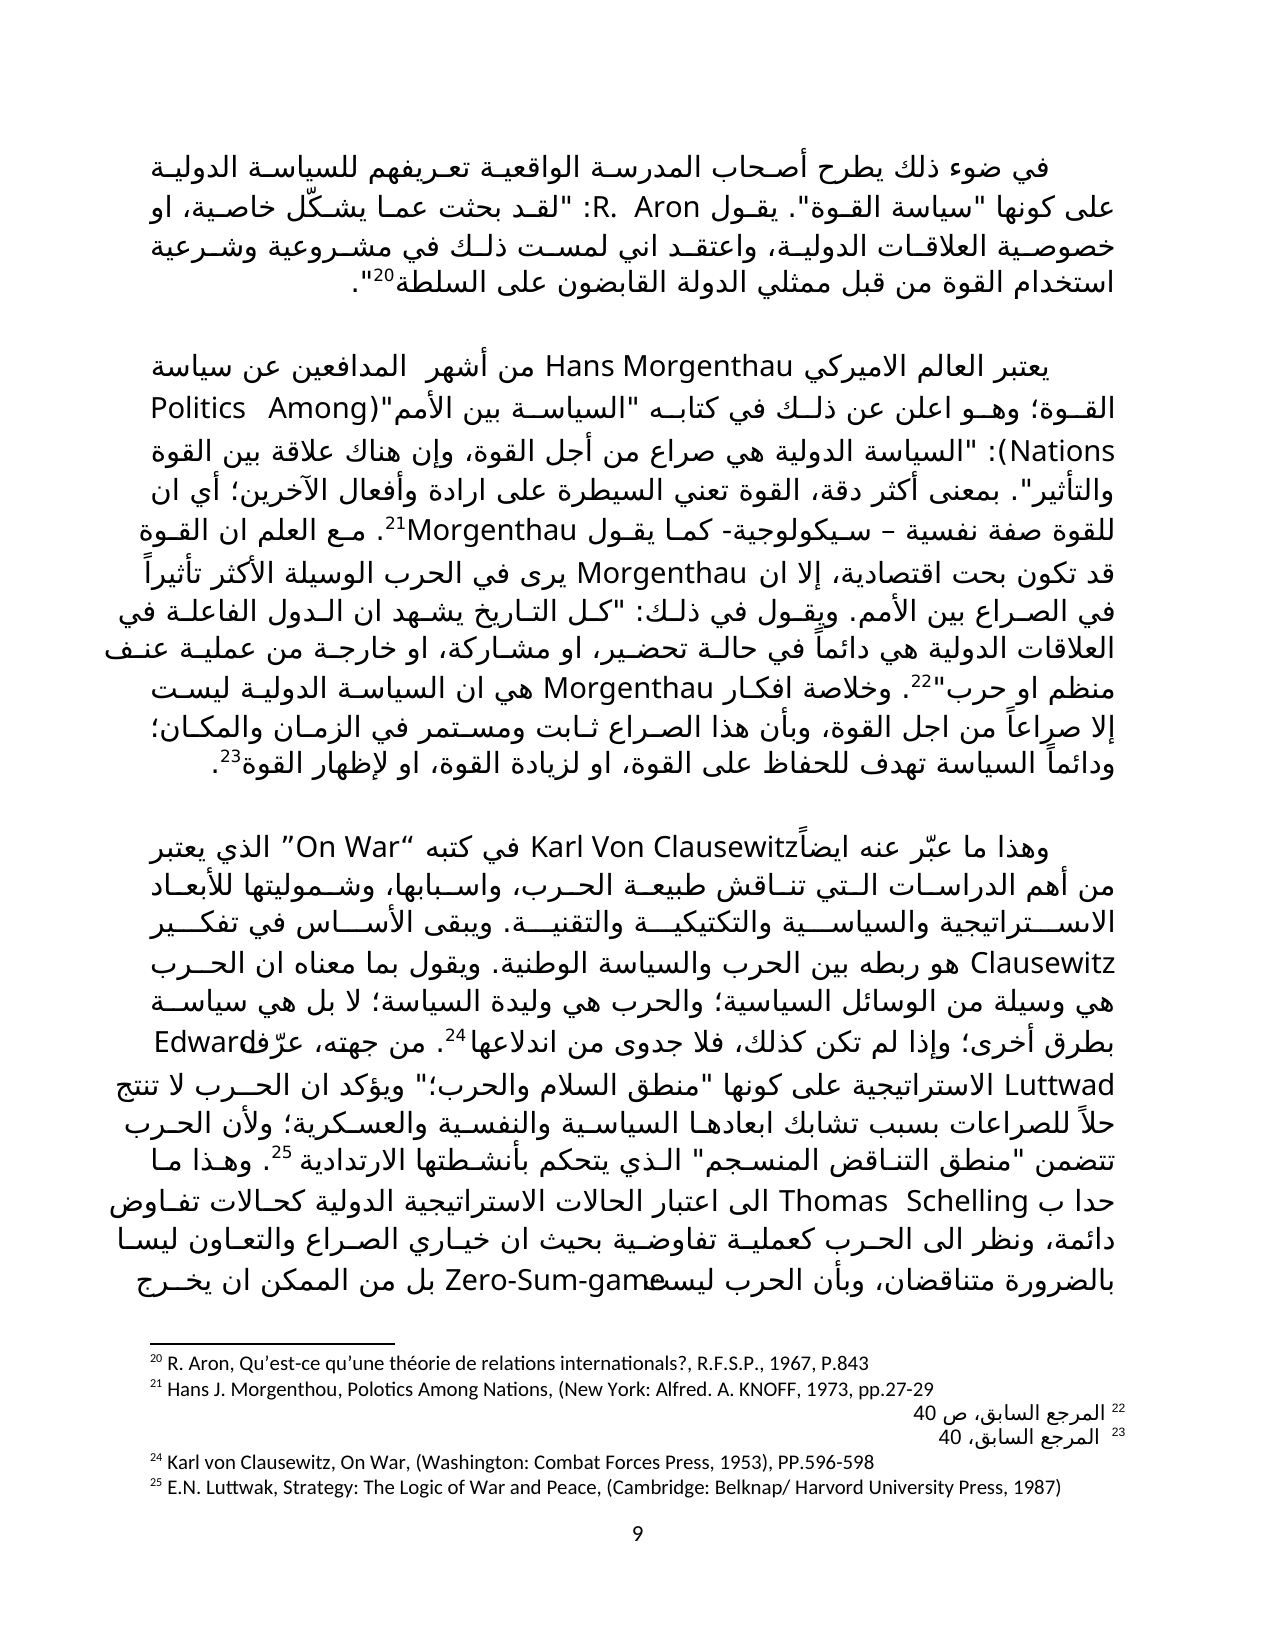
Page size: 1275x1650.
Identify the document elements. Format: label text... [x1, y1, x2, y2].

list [150, 826, 1116, 1299]
list يعتبر العالم الاميركي Hans Morgenthau من أشهر المدافعين عن سياسة القوة؛ وهو اعلن عن ذلك في كتابه "السياسة بين الأمم"(Politics Among Nations): "السياسة الدولية هي صراع من أجل القوة، وإن هناك علاقة بين القوة والتأثير". بمعنى أكثر دقة، القوة تعني السيطرة على ارادة وأفعال الآخرين؛ أي ان للقوة صفة نفسية – سيكولوجية- كما يقول Morgenthau. مع العلم ان القوة قد تكون بحت اقتصادية، إلا ان Morgenthau يرى في الحرب الوسيلة الأكثر تأثيراً في الصراع بين الأمم. ويقول في ذلك: "كل التاريخ يشهد ان الدول الفاعلة في العلاقات الدولية هي دائماً في حالة تحضير، او مشاركة، او خارجة من عملية عنف منظم او حرب". وخلاصة افكار Morgenthau هي ان السياسة الدولية ليست إلا صراعاً من اجل القوة، وبأن هذا الصراع ثابت ومستمر في الزمان والمكان؛ ودائماً السياسة تهدف للحفاظ على القوة، او لزيادة القوة، او لإظهار القوة. [150, 345, 1116, 781]
list في ضوء ذلك يطرح أصحاب المدرسة الواقعية تعريفهم للسياسة الدولية على كونها "سياسة القوة". يقول R. Aron: "لقد بحثت عما يشكّل خاصية، او خصوصية العلاقات الدولية، واعتقد اني لمست ذلك في مشروعية وشرعية استخدام القوة من قبل ممثلي الدولة القابضون على السلطة". [150, 150, 1116, 300]
